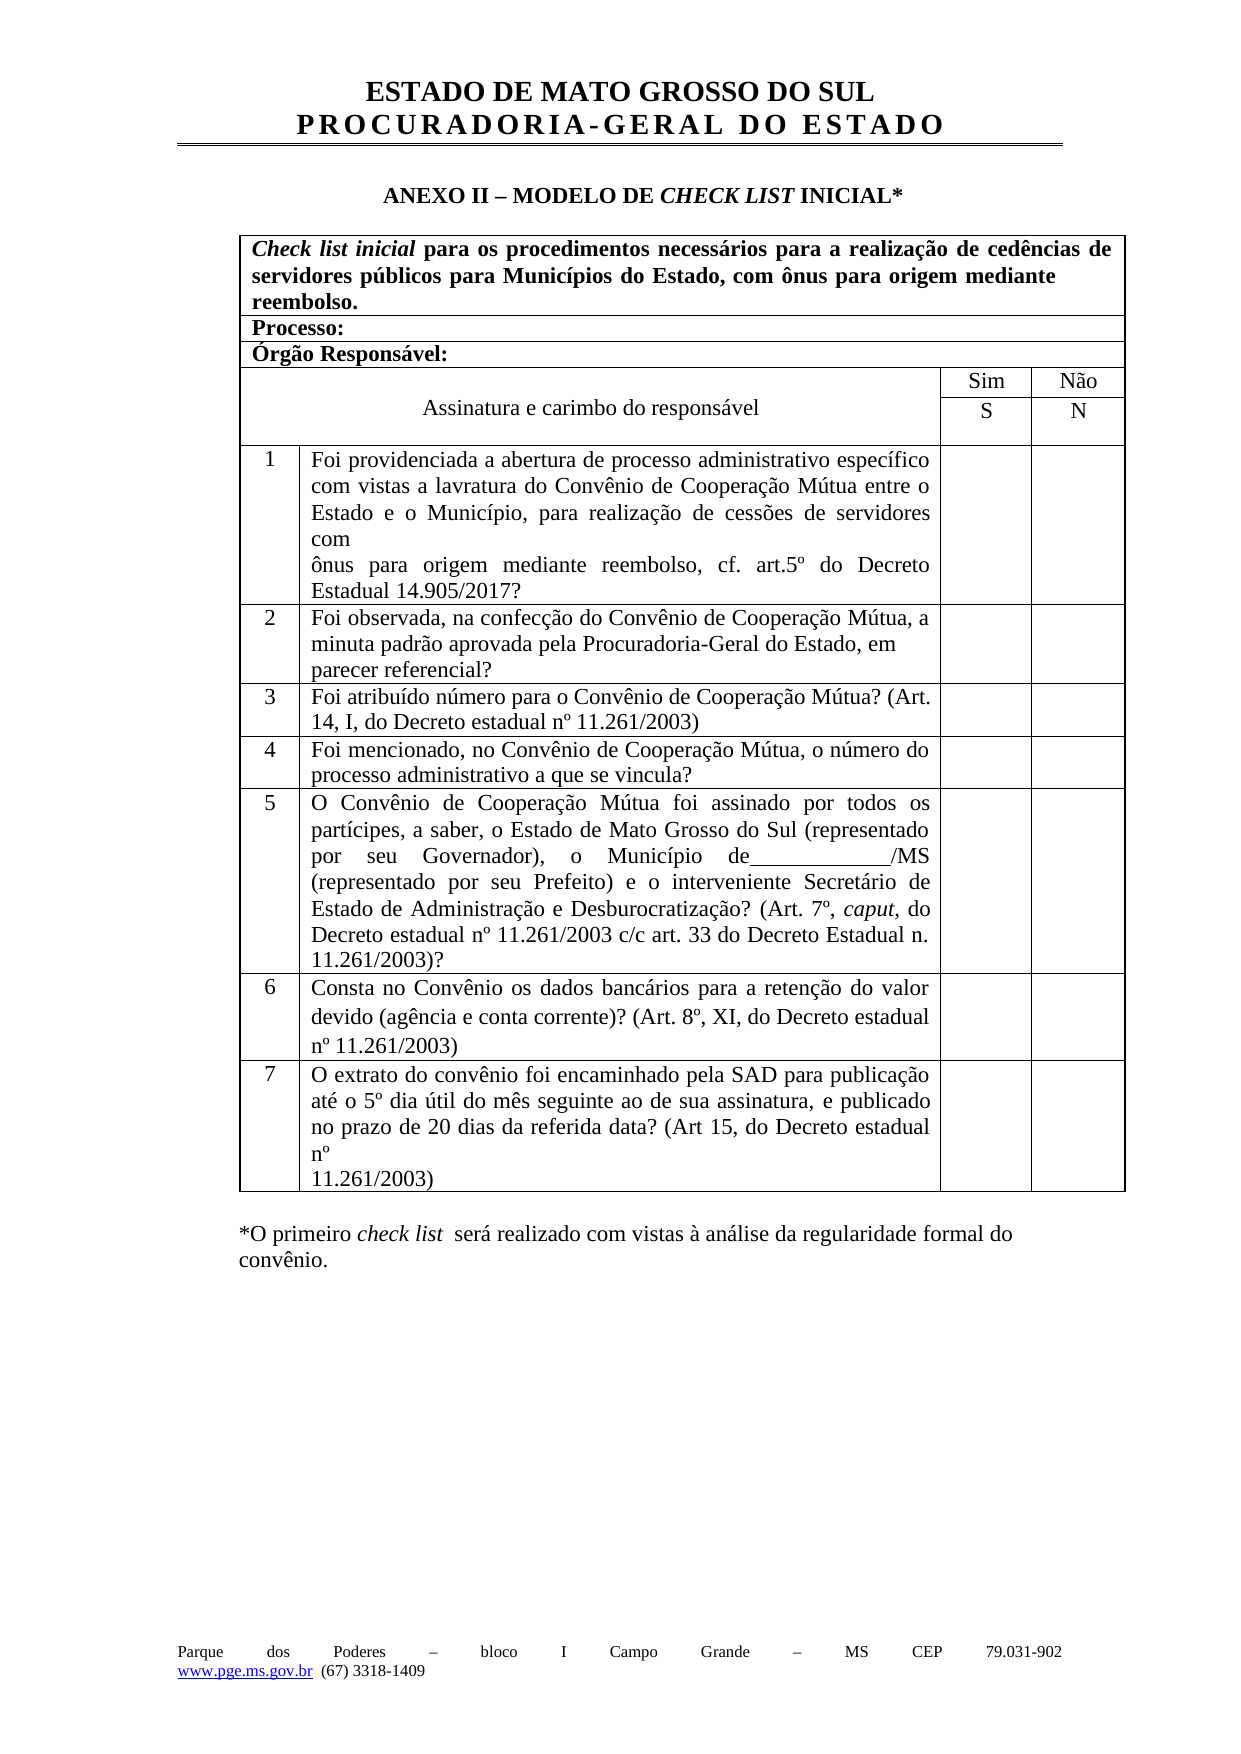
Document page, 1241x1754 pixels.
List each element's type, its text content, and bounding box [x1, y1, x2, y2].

table_cell [941, 737, 1031, 788]
table_cell 5 [241, 789, 299, 973]
table_cell [941, 684, 1031, 736]
table_cell Processo: [241, 316, 1124, 341]
text *O primeiro check list será realizado com vistas à análise da regularidade formal do convênio. [238, 1220, 1063, 1273]
table_cell [1032, 1061, 1124, 1191]
table_cell [941, 446, 1031, 604]
table_cell 3 [241, 684, 299, 736]
table_cell Foi atribuído número para o Convênio de Cooperação Mútua? (Art. 14, I, do Decreto estadual nº 11.261/2003) [300, 684, 940, 736]
table_cell [1032, 789, 1124, 973]
table_cell Órgão Responsável: [241, 342, 1124, 367]
table_header Check list inicial para os procedimentos necessários para a realização de cedências de servidores públicos para Municípios do Estado, com ônus para origem mediante reembolso. [241, 236, 1124, 314]
table_cell [941, 1061, 1031, 1191]
text ANEXO II – MODELO DE CHECK LIST INICIAL* [296, 182, 990, 208]
table_cell Foi mencionado, no Convênio de Cooperação Mútua, o número do processo administrativo a que se vincula? [300, 737, 940, 788]
table_cell 6 [241, 974, 299, 1059]
table_cell [1032, 974, 1124, 1059]
table_cell [1032, 605, 1124, 683]
table_cell Foi providenciada a abertura de processo administrativo específico com vistas a lavratura do Convênio de Cooperação Mútua entre o Estado e o Município, para realização de cessões de servidores com ônus para origem mediante reembolso, cf. art.5º do Decreto Estadual 14.905/2017? [300, 446, 940, 604]
table_cell Não [1032, 368, 1124, 397]
table_cell 1 [241, 446, 299, 604]
table_cell [1032, 446, 1124, 604]
table_cell 4 [241, 737, 299, 788]
table_cell Foi observada, na confecção do Convênio de Cooperação Mútua, a minuta padrão aprovada pela Procuradoria-Geral do Estado, em parecer referencial? [300, 605, 940, 683]
table_cell [941, 605, 1031, 683]
table_cell O Convênio de Cooperação Mútua foi assinado por todos os partícipes, a saber, o Estado de Mato Grosso do Sul (representado por seu Governador), o Município de /MS (representado por seu Prefeito) e o interveniente Secretário de Estado de Administração e Desburocratização? (Art. 7º, caput, do Decreto estadual nº 11.261/2003 c/c art. 33 do Decreto Estadual n. 11.261/2003)? [300, 789, 940, 973]
table_cell 7 [241, 1061, 299, 1191]
table_cell [1032, 737, 1124, 788]
table_cell N [1032, 398, 1124, 445]
table_cell [941, 789, 1031, 973]
table_cell 2 [241, 605, 299, 683]
table_cell [941, 974, 1031, 1059]
table_cell S [941, 398, 1031, 445]
table_cell Consta no Convênio os dados bancários para a retenção do valor devido (agência e conta corrente)? (Art. 8º, XI, do Decreto estadual nº 11.261/2003) [300, 974, 940, 1059]
table_cell O extrato do convênio foi encaminhado pela SAD para publicação até o 5º dia útil do mês seguinte ao de sua assinatura, e publicado no prazo de 20 dias da referida data? (Art 15, do Decreto estadual nº 11.261/2003) [300, 1061, 940, 1191]
table_cell Sim [941, 368, 1031, 397]
table_cell Assinatura e carimbo do responsável [241, 368, 940, 445]
table_cell [1032, 684, 1124, 736]
